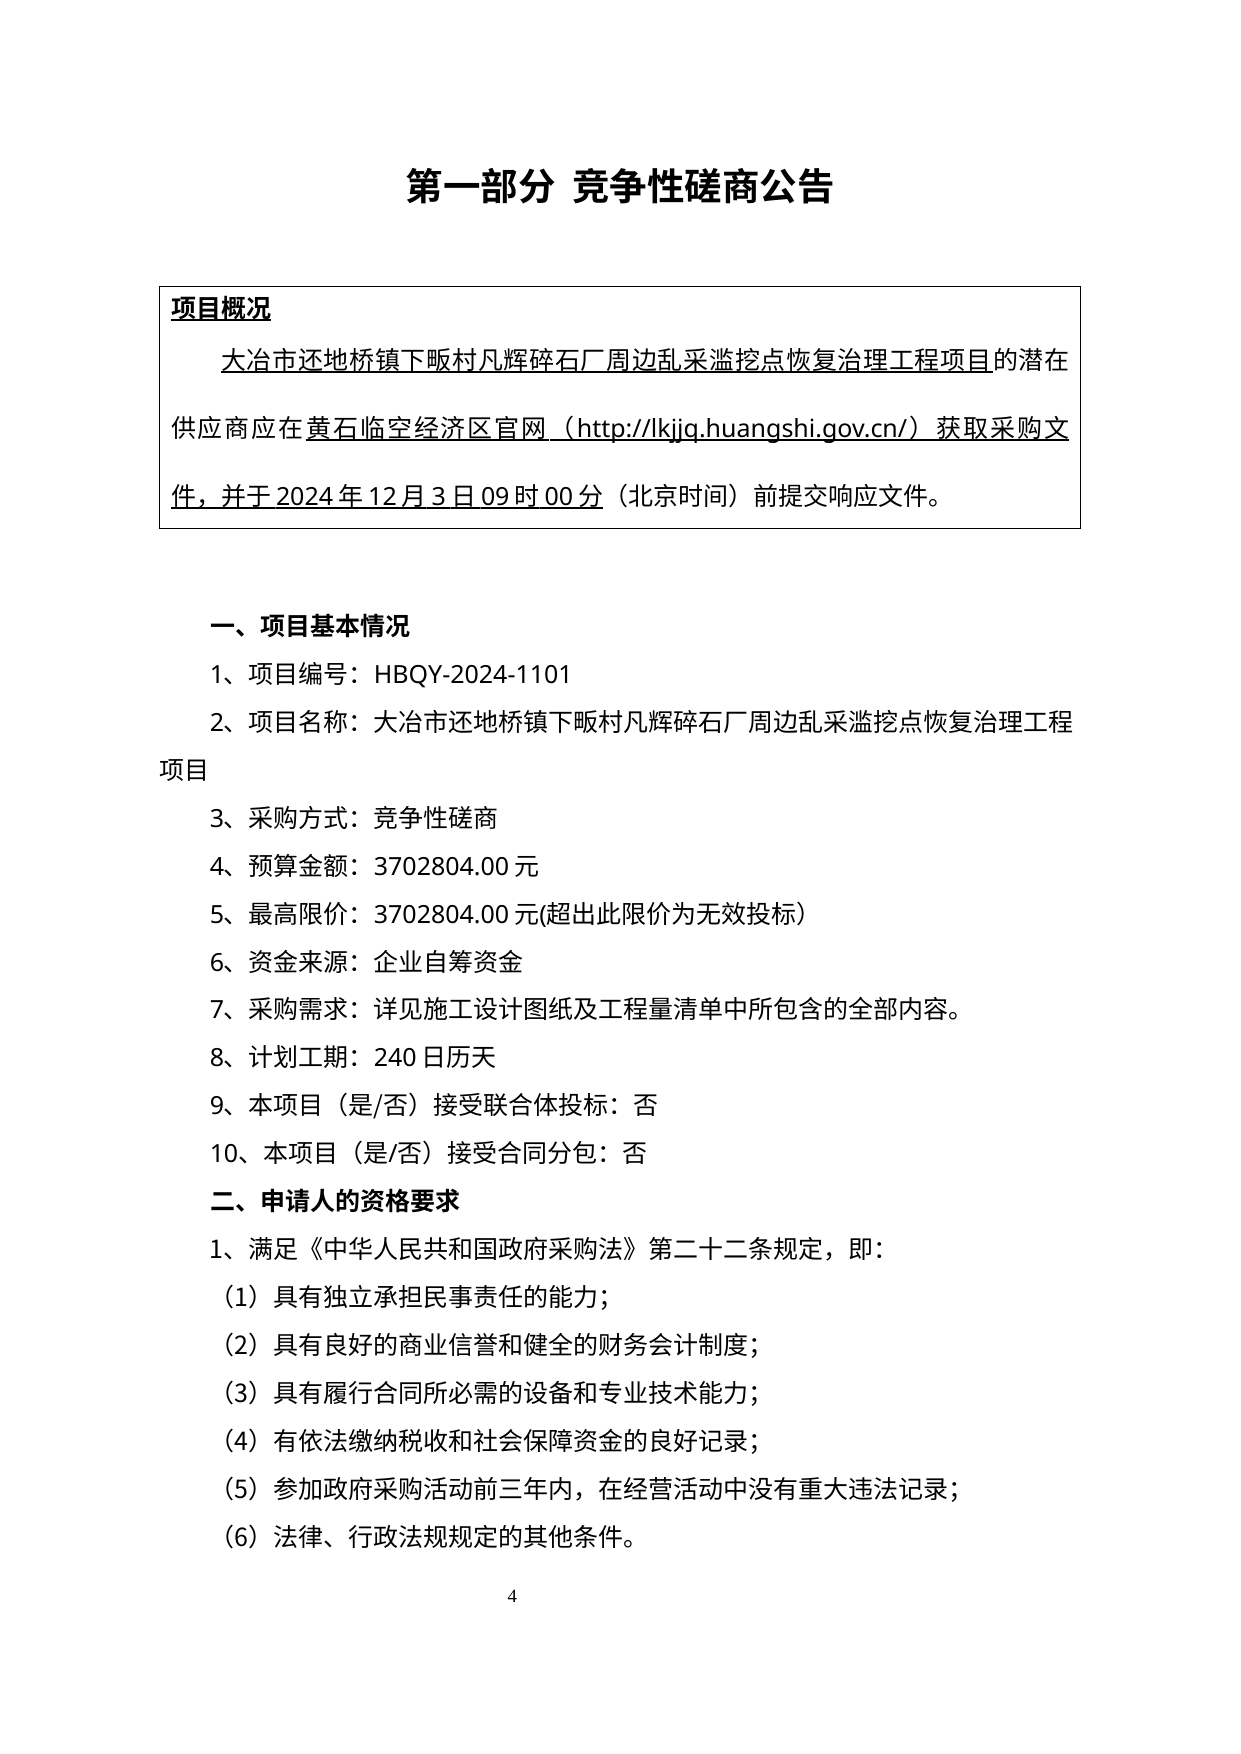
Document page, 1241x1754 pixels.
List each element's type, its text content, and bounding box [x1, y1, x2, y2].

text 2、项目名称：大冶市还地桥镇下畈村凡辉碎石厂周边乱采滥挖点恢复治理工程项目 [159, 693, 1081, 789]
text 5、最高限价：3702804.00元(超出此限价为无效投标） [159, 885, 1081, 933]
text 4、预算金额：3702804.00元 [159, 837, 1081, 885]
text （2）具有良好的商业信誉和健全的财务会计制度； [159, 1316, 1081, 1364]
text 二、申请人的资格要求 [159, 1172, 1081, 1220]
text （5）参加政府采购活动前三年内，在经营活动中没有重大违法记录； [159, 1460, 1081, 1508]
text 8、计划工期：240日历天 [159, 1028, 1081, 1076]
text 6、资金来源：企业自筹资金 [159, 933, 1081, 981]
text 9、本项目（是/否）接受联合体投标：否 [159, 1076, 1081, 1124]
text 1、满足《中华人民共和国政府采购法》第二十二条规定，即： [159, 1220, 1081, 1268]
text 第一部分 竞争性磋商公告 [159, 150, 1081, 218]
text 7、采购需求：详见施工设计图纸及工程量清单中所包含的全部内容。 [159, 981, 1081, 1028]
text 10、本项目（是/否）接受合同分包：否 [159, 1124, 1081, 1172]
text 一、项目基本情况 [159, 597, 1081, 645]
text 1、项目编号：HBQY-2024-1101 [159, 645, 1081, 693]
text （4）有依法缴纳税收和社会保障资金的良好记录； [159, 1412, 1081, 1460]
text （6）法律、行政法规规定的其他条件。 [159, 1508, 1081, 1556]
text （3）具有履行合同所必需的设备和专业技术能力； [159, 1364, 1081, 1412]
text 3、采购方式：竞争性磋商 [159, 789, 1081, 837]
text （1）具有独立承担民事责任的能力； [159, 1268, 1081, 1316]
table_header 项目概况 大冶市还地桥镇下畈村凡辉碎石厂周边乱采滥挖点恢复治理工程项目的潜在供应商应在黄石临空经济区官网（http://lkjjq.huangshi.gov.cn/）获取采购文件，并于2024年12月3日09时00分（北京时间）前提交响应文件。 [160, 287, 1080, 528]
